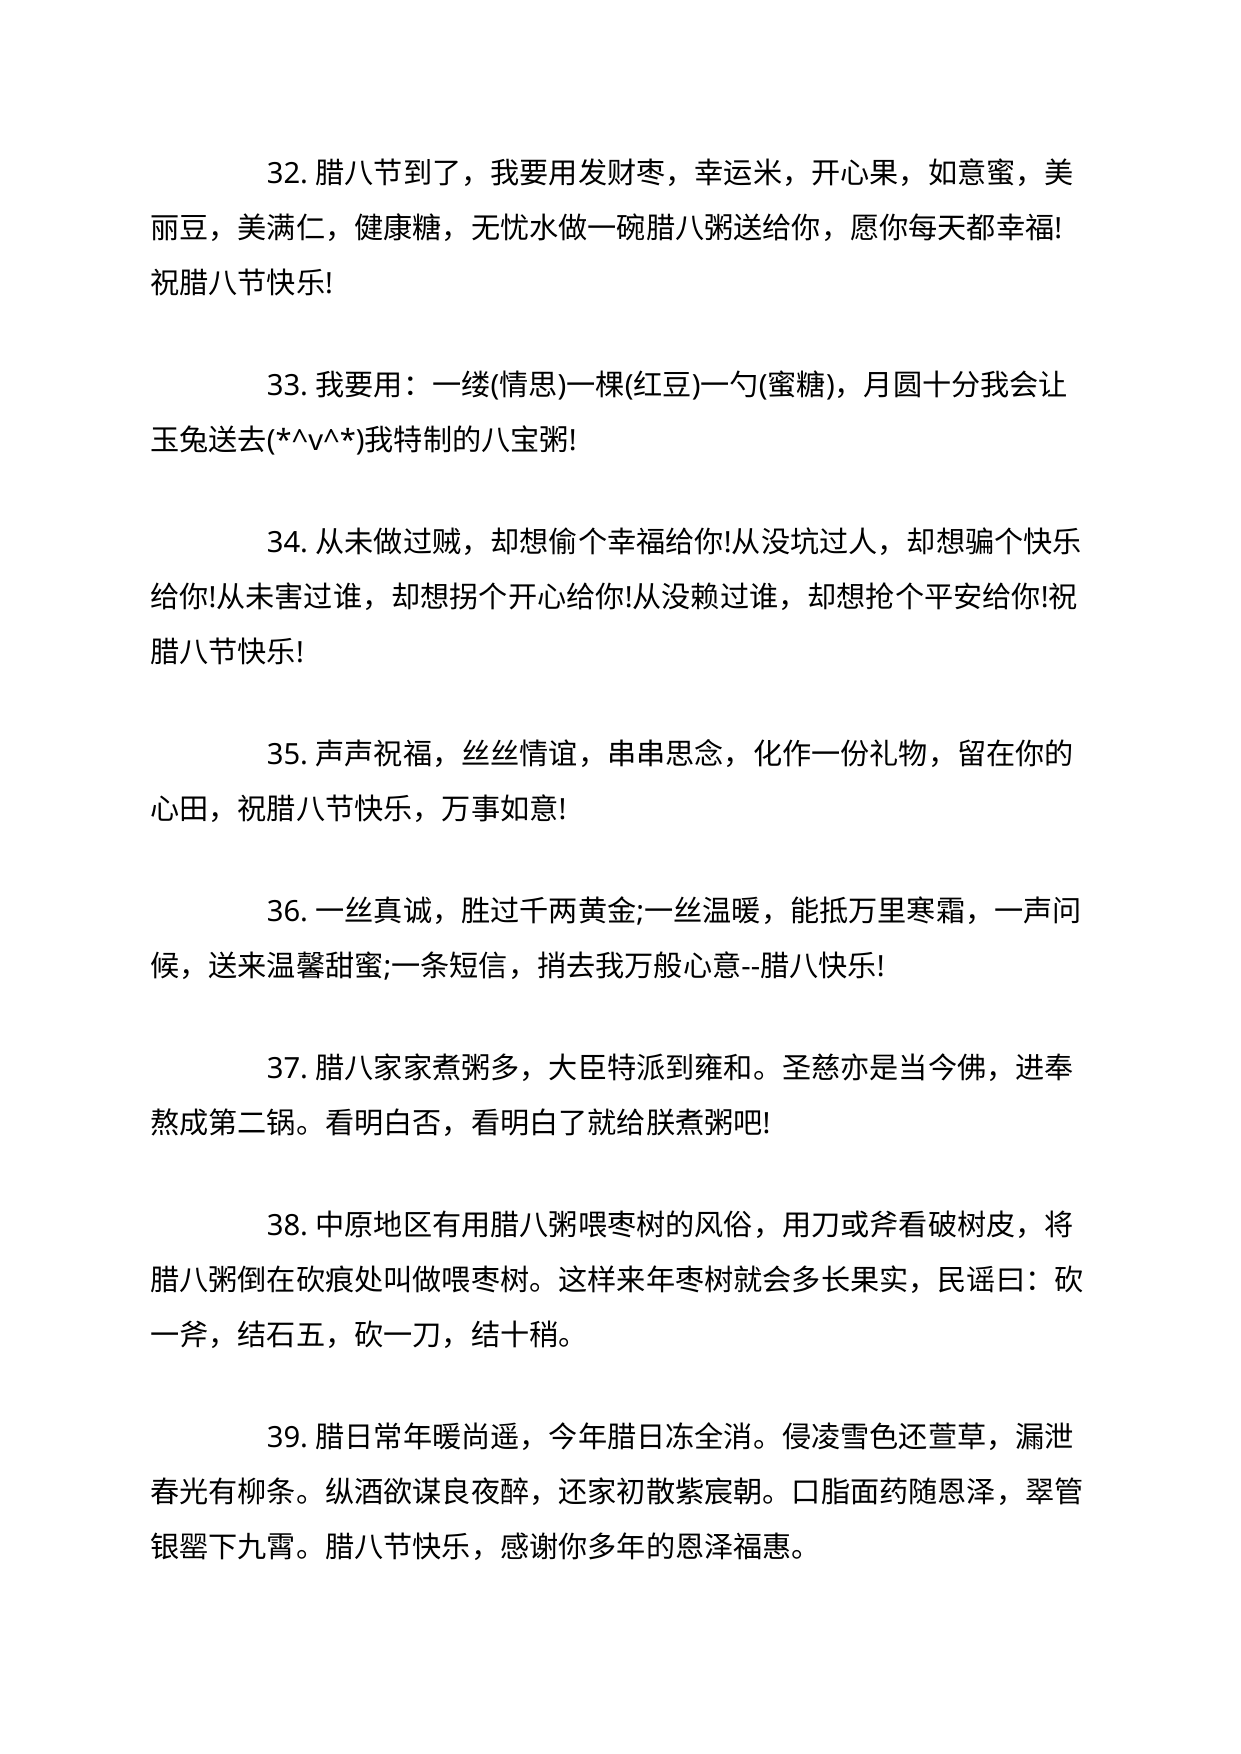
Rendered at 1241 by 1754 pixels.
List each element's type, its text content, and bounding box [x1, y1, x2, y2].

text 33. 我要用：一缕(情思)一棵(红豆)一勺(蜜糖)，月圆十分我会让玉兔送去(*^v^*)我特制的八宝粥! [150, 362, 1090, 459]
text 37. 腊八家家煮粥多，大臣特派到雍和。圣慈亦是当今佛，进奉熬成第二锅。看明白否，看明白了就给朕煮粥吧! [150, 1045, 1090, 1142]
text 36. 一丝真诚，胜过千两黄金;一丝温暖，能抵万里寒霜，一声问候，送来温馨甜蜜;一条短信，捎去我万般心意--腊八快乐! [150, 888, 1090, 985]
text 32. 腊八节到了，我要用发财枣，幸运米，开心果，如意蜜，美丽豆，美满仁，健康糖，无忧水做一碗腊八粥送给你，愿你每天都幸福!祝腊八节快乐! [150, 150, 1090, 302]
text 34. 从未做过贼，却想偷个幸福给你!从没坑过人，却想骗个快乐给你!从未害过谁，却想拐个开心给你!从没赖过谁，却想抢个平安给你!祝腊八节快乐! [150, 519, 1090, 671]
text 39. 腊日常年暖尚遥，今年腊日冻全消。侵凌雪色还萱草，漏泄春光有柳条。纵酒欲谋良夜醉，还家初散紫宸朝。口脂面药随恩泽，翠管银罂下九霄。腊八节快乐，感谢你多年的恩泽福惠。 [150, 1413, 1090, 1566]
text 35. 声声祝福，丝丝情谊，串串思念，化作一份礼物，留在你的心田，祝腊八节快乐，万事如意! [150, 731, 1090, 828]
text 38. 中原地区有用腊八粥喂枣树的风俗，用刀或斧看破树皮，将腊八粥倒在砍痕处叫做喂枣树。这样来年枣树就会多长果实，民谣曰：砍一斧，结石五，砍一刀，结十稍。 [150, 1202, 1090, 1354]
